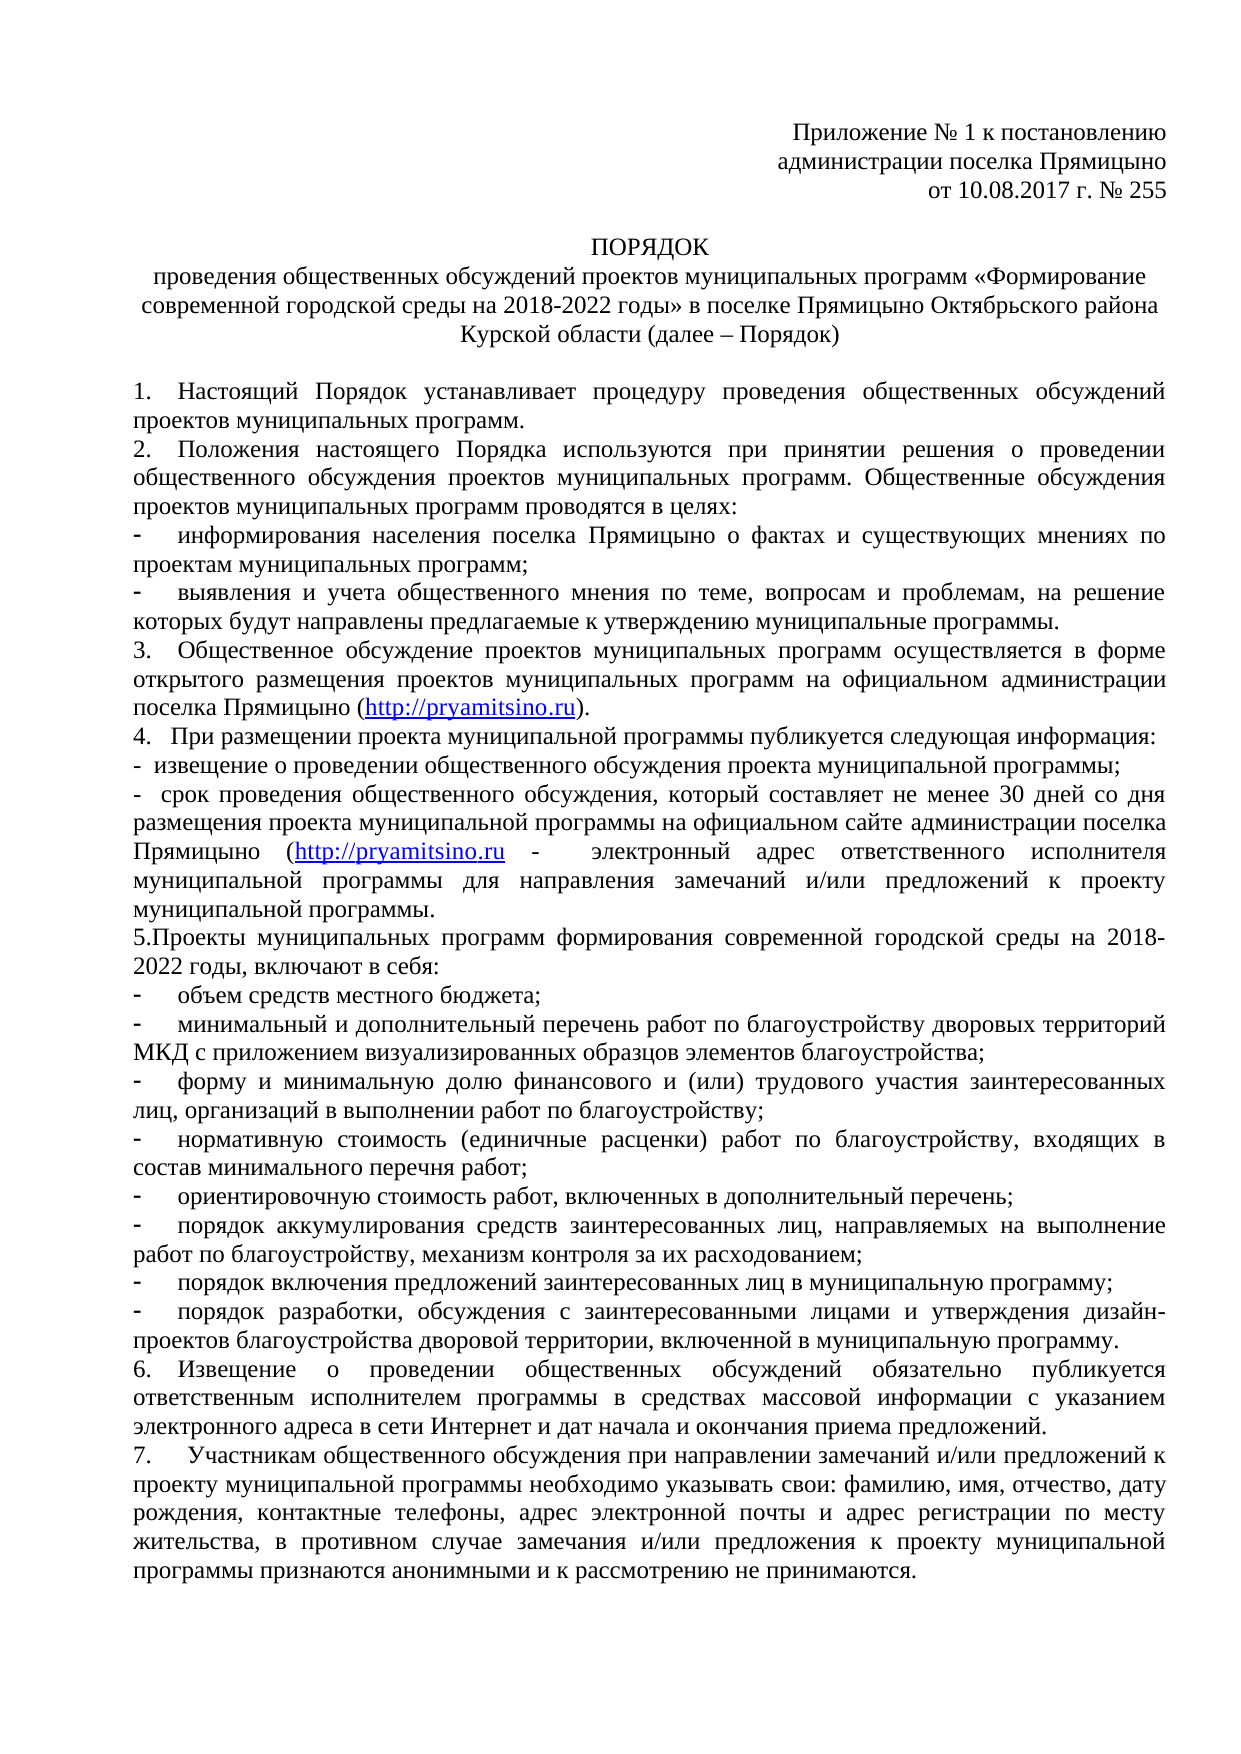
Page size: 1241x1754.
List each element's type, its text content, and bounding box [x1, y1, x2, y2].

list порядок аккумулирования средств заинтересованных лиц, направляемых на выполнение работ по благоустройству, механизм контроля за их расходованием; [133, 1210, 1167, 1267]
list информирования населения поселка Прямицыно о фактах и существующих мнениях по проектам муниципальных программ; [133, 520, 1167, 577]
text - срок проведения общественного обсуждения, который составляет не менее 30 дней со дня размещения проекта муниципальной программы на официальном сайте администрации поселка Прямицыно (http://pryamitsino.ru - электронный адрес ответственного исполнителя муниципальной программы для направления замечаний и/или предложений к проекту муниципальной программы. [133, 779, 1167, 922]
list Общественное обсуждение проектов муниципальных программ осуществляется в форме открытого размещения проектов муниципальных программ на официальном администрации поселка Прямицыно (http://pryamitsino.ru). [133, 635, 1167, 721]
text администрации поселка Прямицыно [133, 146, 1167, 175]
list порядок разработки, обсуждения с заинтересованными лицами и утверждения дизайн-проектов благоустройства дворовой территории, включенной в муниципальную программу. [133, 1296, 1167, 1354]
list порядок включения предложений заинтересованных лиц в муниципальную программу; [133, 1267, 1167, 1296]
list Настоящий Порядок устанавливает процедуру проведения общественных обсуждений проектов муниципальных программ. [133, 376, 1167, 434]
text 5.Проекты муниципальных программ формирования современной городской среды на 2018-2022 годы, включают в себя: [133, 922, 1167, 980]
text Приложение № 1 к постановлению [133, 117, 1167, 146]
text - извещение о проведении общественного обсуждения проекта муниципальной программы; [133, 750, 1167, 779]
list выявления и учета общественного мнения по теме, вопросам и проблемам, на решение которых будут направлены предлагаемые к утверждению муниципальные программы. [133, 577, 1167, 635]
text 4. При размещении проекта муниципальной программы публикуется следующая информация: [133, 721, 1167, 750]
text проведения общественных обсуждений проектов муниципальных программ «Формирование современной городской среды на 2018-2022 годы» в поселке Прямицыно Октябрьского района [133, 261, 1167, 319]
text Курской области (далее – Порядок) [133, 319, 1167, 347]
text ПОРЯДОК [133, 232, 1167, 261]
text 7. Участникам общественного обсуждения при направлении замечаний и/или предложений к проекту муниципальной программы необходимо указывать свои: фамилию, имя, отчество, дату рождения, контактные телефоны, адрес электронной почты и адрес регистрации по месту жительства, в противном случае замечания и/или предложения к проекту муниципальной программы признаются анонимными и к рассмотрению не принимаются. [133, 1440, 1167, 1584]
list Положения настоящего Порядка используются при принятии решения о проведении общественного обсуждения проектов муниципальных программ. Общественные обсуждения проектов муниципальных программ проводятся в целях: [133, 434, 1167, 520]
text от 10.08.2017 г. № 255 [133, 175, 1167, 204]
list Извещение о проведении общественных обсуждений обязательно публикуется ответственным исполнителем программы в средствах массовой информации с указанием электронного адреса в сети Интернет и дат начала и окончания приема предложений. [133, 1354, 1167, 1440]
list ориентировочную стоимость работ, включенных в дополнительный перечень; [133, 1181, 1167, 1210]
list нормативную стоимость (единичные расценки) работ по благоустройству, входящих в состав минимального перечня работ; [133, 1124, 1167, 1181]
list форму и минимальную долю финансового и (или) трудового участия заинтересованных лиц, организаций в выполнении работ по благоустройству; [133, 1066, 1167, 1124]
list минимальный и дополнительный перечень работ по благоустройству дворовых территорий МКД с приложением визуализированных образцов элементов благоустройства; [133, 1009, 1167, 1066]
list объем средств местного бюджета; [133, 980, 1167, 1009]
